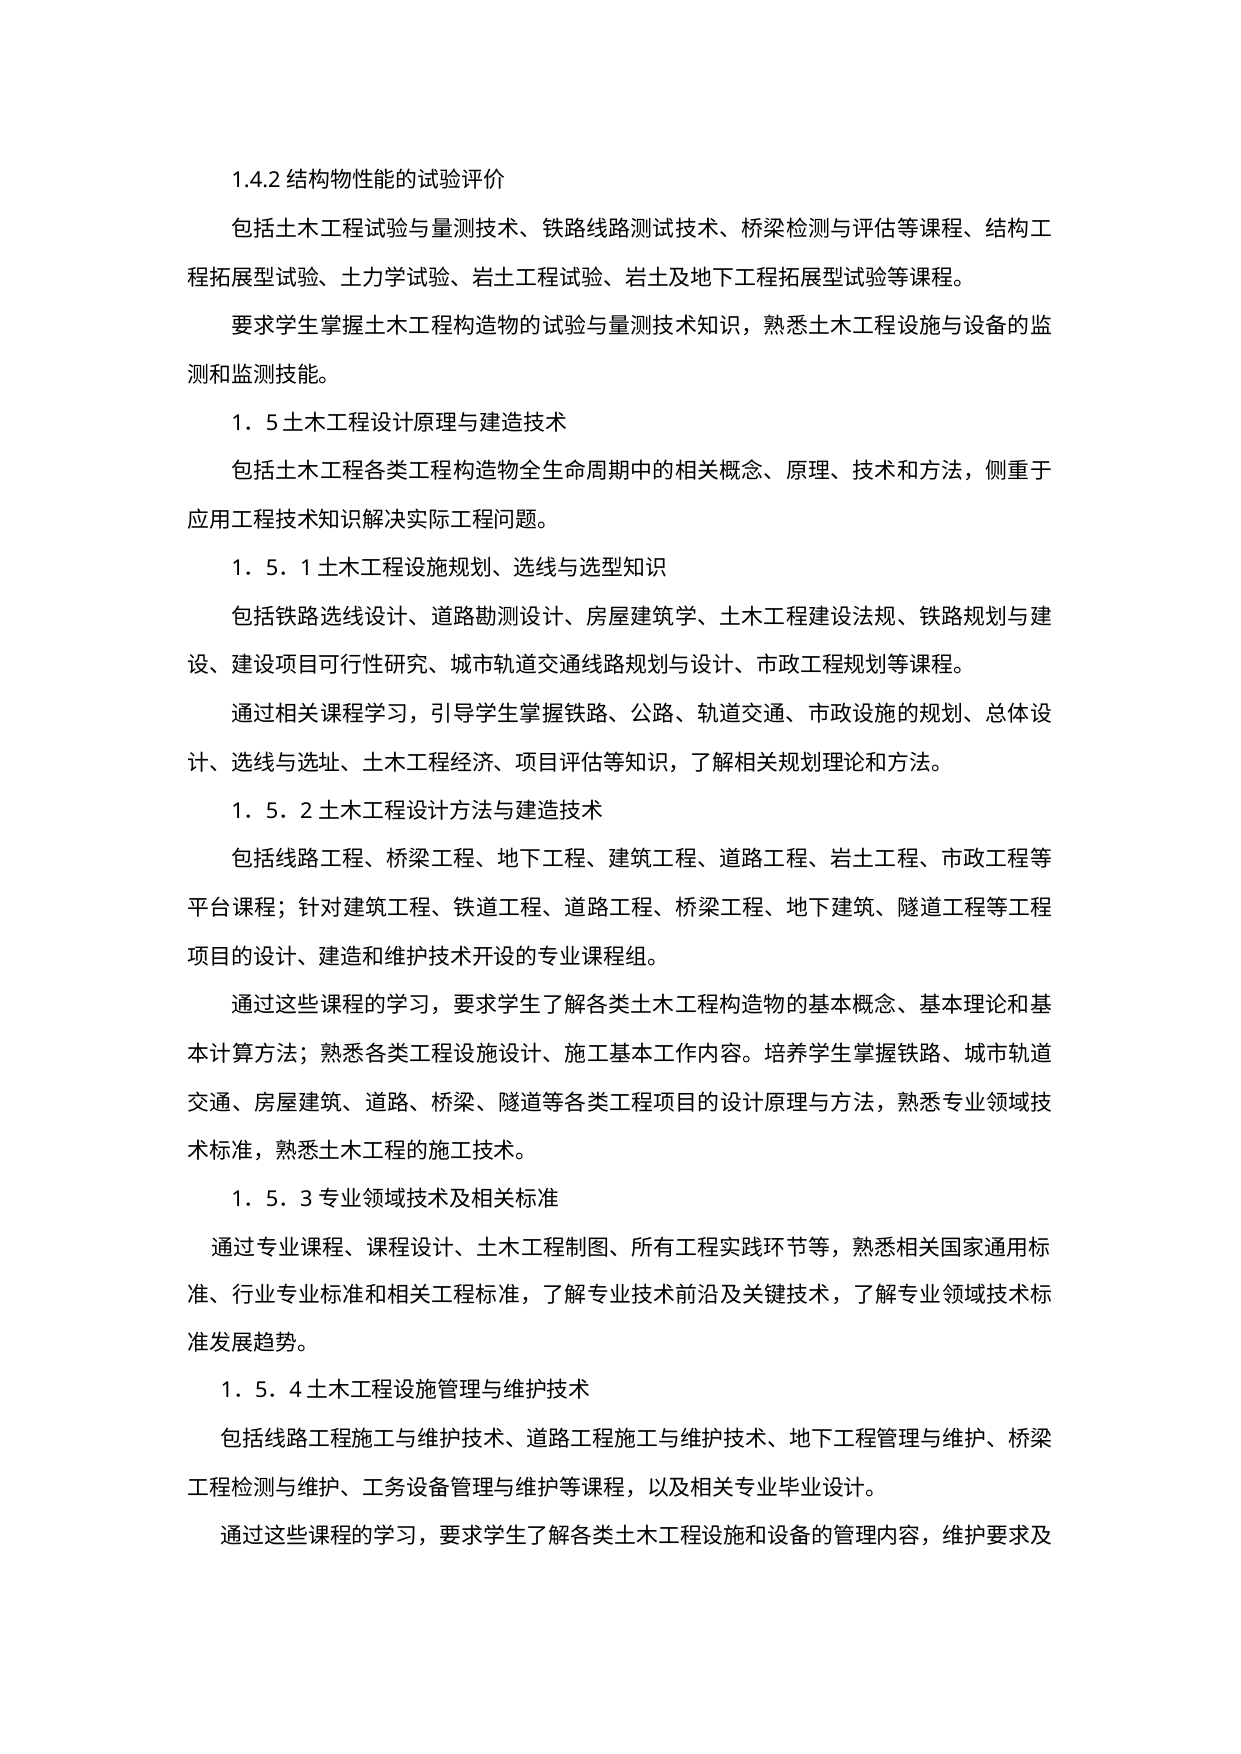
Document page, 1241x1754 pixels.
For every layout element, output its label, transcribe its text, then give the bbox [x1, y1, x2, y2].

text 通过相关课程学习，引导学生掌握铁路、公路、轨道交通、市政设施的规划、总体设计、选线与选址、土木工程经济、项目评估等知识，了解相关规划理论和方法。 [187, 695, 1053, 777]
text 1．5．4土木工程设施管理与维护技术 [187, 1372, 1053, 1404]
text 包括线路工程施工与维护技术、道路工程施工与维护技术、地下工程管理与维护、桥梁工程检测与维护、工务设备管理与维护等课程，以及相关专业毕业设计。 [187, 1420, 1053, 1502]
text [187, 1517, 1053, 1550]
text 1．5．1土木工程设施规划、选线与选型知识 [187, 550, 1053, 582]
text 1.4.2 结构物性能的试验评价 [187, 162, 1053, 194]
text 要求学生掌握土木工程构造物的试验与量测技术知识，熟悉土木工程设施与设备的监测和监测技能。 [187, 307, 1053, 389]
text 包括线路工程、桥梁工程、地下工程、建筑工程、道路工程、岩土工程、市政工程等平台课程；针对建筑工程、铁道工程、道路工程、桥梁工程、地下建筑、隧道工程等工程项目的设计、建造和维护技术开设的专业课程组。 [187, 841, 1053, 971]
text 包括土木工程试验与量测技术、铁路线路测试技术、桥梁检测与评估等课程、结构工程拓展型试验、土力学试验、岩土工程试验、岩土及地下工程拓展型试验等课程。 [187, 210, 1053, 292]
text 1．5．2 土木工程设计方法与建造技术 [187, 792, 1053, 825]
text 1．5．3 专业领域技术及相关标准 [187, 1181, 1053, 1214]
text 包括土木工程各类工程构造物全生命周期中的相关概念、原理、技术和方法，侧重于应用工程技术知识解决实际工程问题。 [187, 453, 1053, 534]
text 1．5土木工程设计原理与建造技术 [187, 404, 1053, 437]
text 通过这些课程的学习，要求学生了解各类土木工程构造物的基本概念、基本理论和基本计算方法；熟悉各类工程设施设计、施工基本工作内容。培养学生掌握铁路、城市轨道交通、房屋建筑、道路、桥梁、隧道等各类工程项目的设计原理与方法，熟悉专业领域技术标准，熟悉土木工程的施工技术。 [187, 987, 1053, 1165]
text 通过专业课程、课程设计、土木工程制图、所有工程实践环节等，熟悉相关国家通用标准、行业专业标准和相关工程标准，了解专业技术前沿及关键技术，了解专业领域技术标准发展趋势。 [187, 1229, 1053, 1356]
text 包括铁路选线设计、道路勘测设计、房屋建筑学、土木工程建设法规、铁路规划与建设、建设项目可行性研究、城市轨道交通线路规划与设计、市政工程规划等课程。 [187, 598, 1053, 679]
